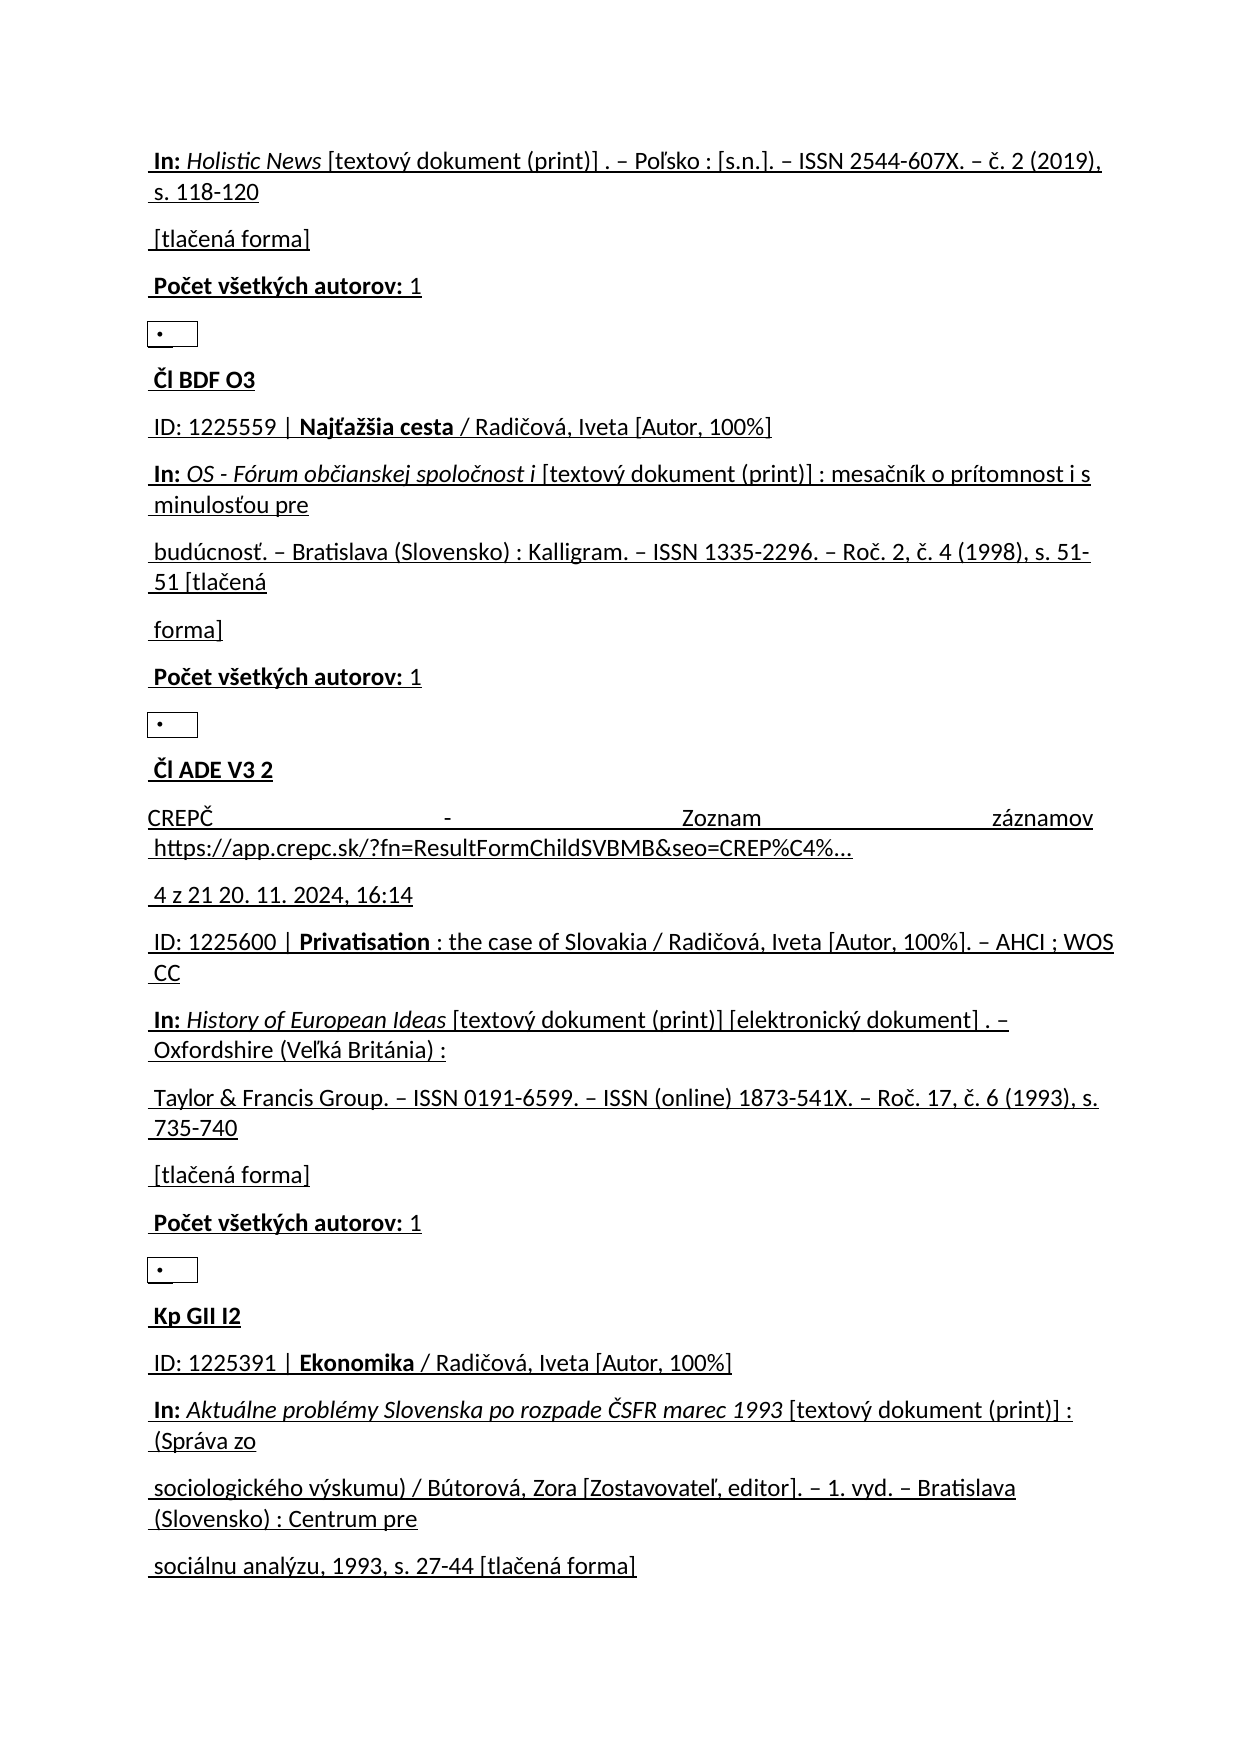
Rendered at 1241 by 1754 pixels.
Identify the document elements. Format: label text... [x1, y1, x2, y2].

text sociálnu analýzu, 1993, s. 27-44 [tlačená forma] [147, 1550, 1230, 1581]
text Čl ADE V3 2 [147, 724, 1230, 785]
picture [148, 1258, 197, 1282]
text ID: 1225391 | Ekonomika / Radičová, Iveta [Autor, 100%] [147, 1347, 1230, 1378]
text 4 z 21 20. 11. 2024, 16:14 [147, 879, 1230, 910]
text [tlačená forma] [147, 223, 1230, 254]
text Taylor & Francis Group. – ISSN 0191-6599. – ISSN (online) 1873-541X. – Roč. 17, č. 6 (1993), s. [147, 1082, 1230, 1112]
text sociologického výskumu) / Bútorová, Zora [Zostavovateľ, editor]. – 1. vyd. – Bratislava [147, 1472, 1230, 1503]
picture [148, 322, 197, 333]
text In: Holistic News [textový dokument (print)] . – Poľsko : [s.n.]. – ISSN 2544-607X. – č. 2 (2019), [147, 146, 1230, 176]
text ID: 1225600 | Privatisation : the case of Slovakia / Radičová, Iveta [Autor, 100%]. – AHCI ; WOS [147, 926, 1230, 957]
text https://app.crepc.sk/?fn=ResultFormChildSVBMB&seo=CREP%C4%... [147, 832, 1230, 863]
text Oxfordshire (Veľká Británia) : [147, 1035, 1230, 1065]
text In: Aktuálne problémy Slovenska po rozpade ČSFR marec 1993 [textový dokument (print)] : [147, 1394, 1230, 1425]
text ID: 1225559 | Najťažšia cesta / Radičová, Iveta [Autor, 100%] [147, 411, 1230, 442]
picture [148, 713, 197, 724]
text (Slovensko) : Centrum pre [147, 1503, 1230, 1533]
text In: OS - Fórum občianskej spoločnost i [textový dokument (print)] : mesačník o prítomnost i s [147, 458, 1230, 489]
text [tlačená forma] [147, 1160, 1230, 1190]
text forma] [147, 614, 1230, 644]
text Počet všetkých autorov: 1 [147, 661, 1230, 692]
text CC [147, 957, 1230, 987]
text Čl BDF O3 [147, 333, 1230, 394]
text Kp GII I2 [147, 1300, 1230, 1331]
text Počet všetkých autorov: 1 [147, 271, 1230, 301]
text 735-740 [147, 1112, 1230, 1143]
text (Správa zo [147, 1425, 1230, 1456]
text Počet všetkých autorov: 1 [147, 1207, 1230, 1237]
text budúcnosť. – Bratislava (Slovensko) : Kalligram. – ISSN 1335-2296. – Roč. 2, č. 4 (1998), s. 51- [147, 536, 1230, 567]
text minulosťou pre [147, 489, 1230, 519]
text s. 118-120 [147, 176, 1230, 207]
text In: History of European Ideas [textový dokument (print)] [elektronický dokument] . – [147, 1004, 1230, 1035]
text CREPČ - Zoznam záznamov [147, 802, 1230, 832]
text 51 [tlačená [147, 567, 1230, 597]
